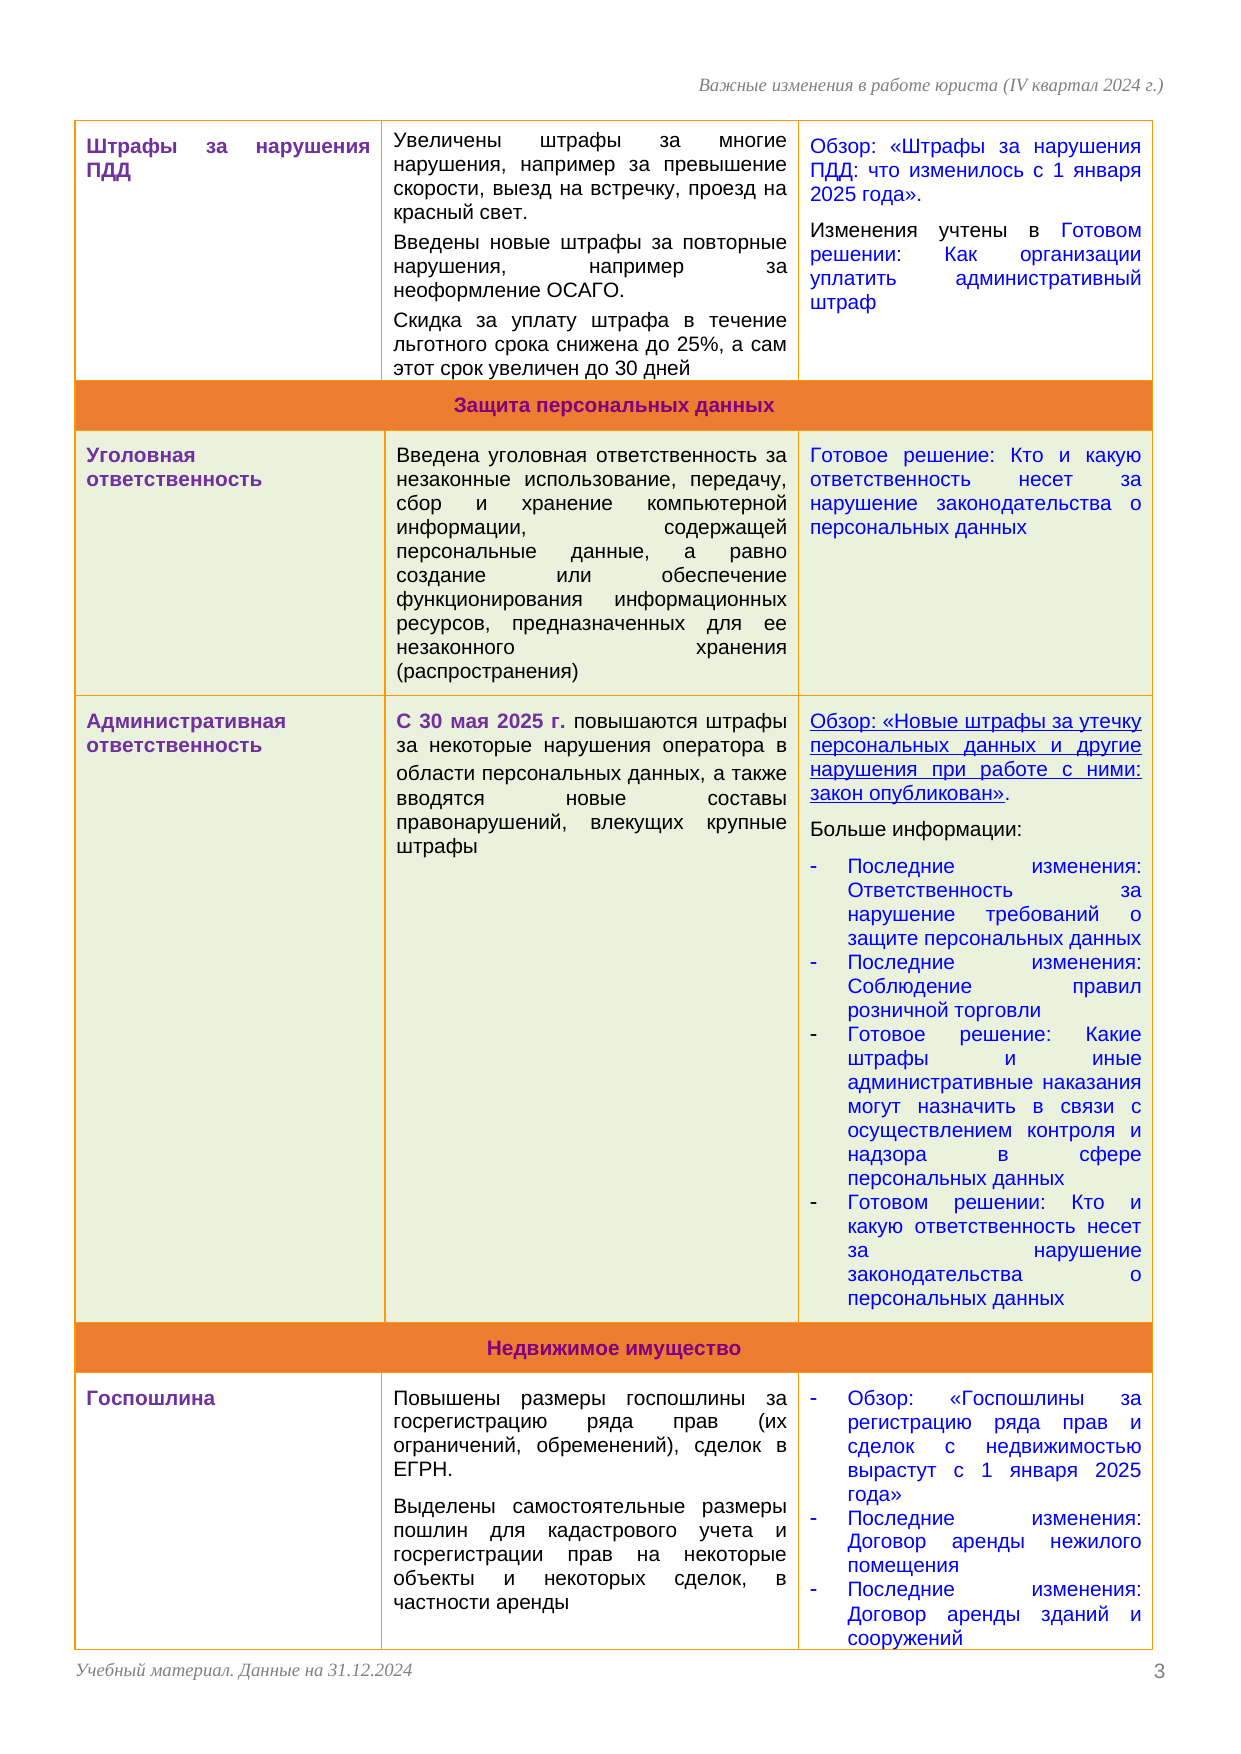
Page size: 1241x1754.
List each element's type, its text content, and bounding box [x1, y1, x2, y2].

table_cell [799, 1373, 1152, 1649]
table_cell Недвижимое имущество [76, 1323, 1152, 1372]
table_cell Готовое решение: Кто и какую ответственность несет за нарушение законодательства о персональных данных [799, 431, 1152, 695]
table_cell Защита персональных данных [76, 381, 1152, 430]
table_cell Штрафы за нарушения ПДД [76, 121, 381, 380]
table_cell Уголовная ответственность [76, 431, 384, 695]
table_cell Госпошлина [76, 1373, 381, 1649]
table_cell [382, 1373, 798, 1649]
table_cell Обзор: «Новые штрафы за утечку персональных данных и другие нарушения при работе с ними: закон опубликован». Больше информации: Последние изменения: Ответственность за нарушение требований о защите персональных данных Последние изменения: Соблюдение правил розничной торговли Готовое решение: Какие штрафы и иные административные наказания могут назначить в связи с осуществлением контроля и надзора в сфере персональных данных Готовом решении: Кто и какую ответственность несет за нарушение законодательства о персональных данных [799, 696, 1152, 1322]
table_cell Обзор: «Штрафы за нарушения ПДД: что изменилось с 1 января 2025 года». Изменения учтены в Готовом решении: Как организации уплатить административный штраф [799, 121, 1152, 380]
table_cell Введена уголовная ответственность за незаконные использование, передачу, сбор и хранение компьютерной информации, содержащей персональные данные, а равно создание или обеспечение функционирования информационных ресурсов, предназначенных для ее незаконного хранения (распространения) [386, 431, 798, 695]
table_cell Увеличены штрафы за многие нарушения, например за превышение скорости, выезд на встречку, проезд на красный свет. Введены новые штрафы за повторные нарушения, например за неоформление ОСАГО. Скидка за уплату штрафа в течение льготного срока снижена до 25%, а сам этот срок увеличен до 30 дней [382, 121, 798, 380]
table_cell С 30 мая 2025 г. повышаются штрафы за некоторые нарушения оператора в области персональных данных, а также вводятся новые составы правонарушений, влекущих крупные штрафы [386, 696, 798, 1322]
table_cell Административная ответственность [76, 696, 384, 1322]
